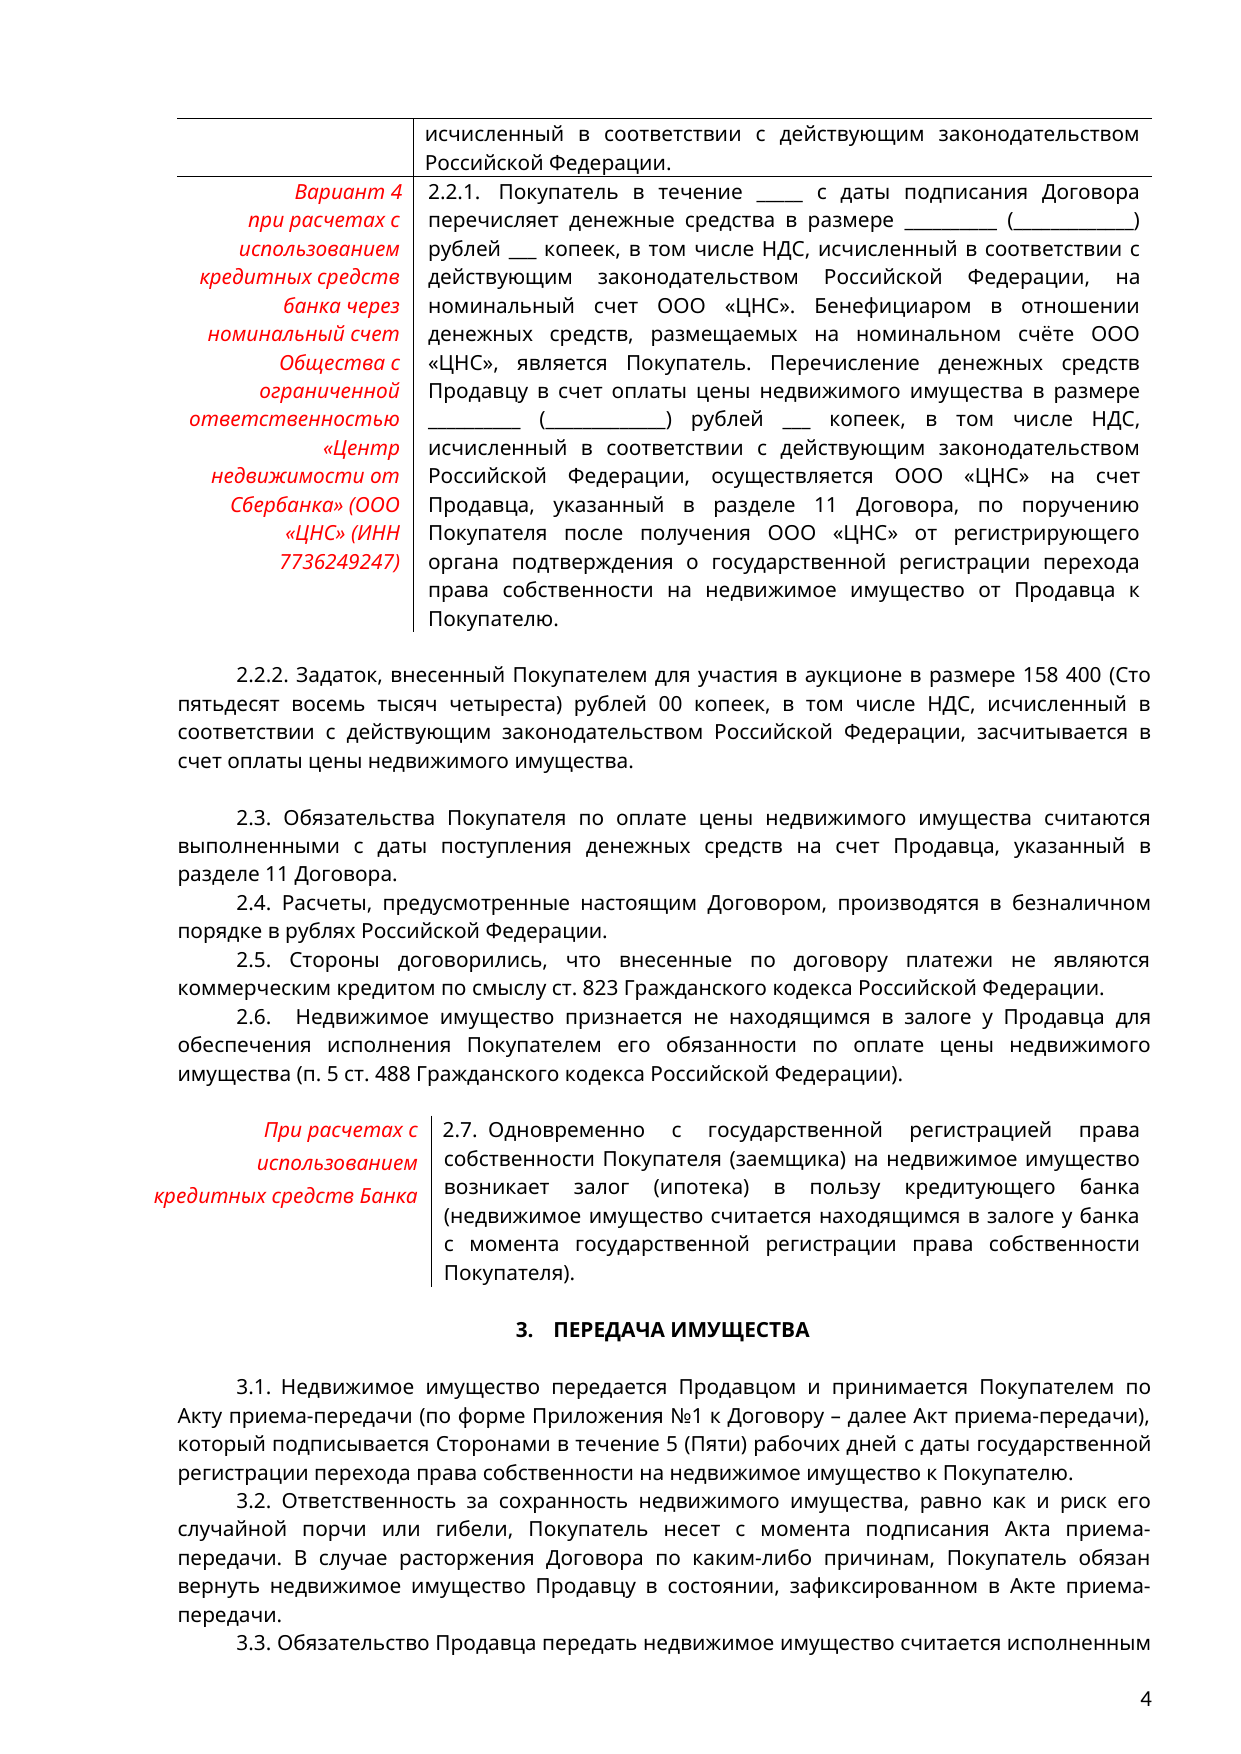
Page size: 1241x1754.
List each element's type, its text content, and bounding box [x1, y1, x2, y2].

text 2.3. Обязательства Покупателя по оплате цены недвижимого имущества считаются выполненными с даты поступления денежных средств на счет Продавца, указанный в разделе 11 Договора. [177, 803, 1152, 888]
text 2.5. Стороны договорились, что внесенные по договору платежи не являются коммерческим кредитом по смыслу ст. 823 Гражданского кодекса Российской Федерации. [177, 945, 1152, 1002]
table_cell Покупатель в течение _____ с даты подписания Договора перечисляет денежные средства в размере __________ (_____________) рублей ___ копеек, в том числе НДС, исчисленный в соответствии с действующим законодательством Российской Федерации, на номинальный счет ООО «ЦНС». Бенефициаром в отношении денежных средств, размещаемых на номинальном счёте ООО «ЦНС», является Покупатель. Перечисление денежных средств Продавцу в счет оплаты цены недвижимого имущества в размере __________ (_____________) рублей ___ копеек, в том числе НДС, исчисленный в соответствии с действующим законодательством Российской Федерации, осуществляется ООО «ЦНС» на счет Продавца, указанный в разделе 11 Договора, по поручению Покупателя после получения ООО «ЦНС» от регистрирующего органа подтверждения о государственной регистрации перехода права собственности на недвижимое имущество от Продавца к Покупателю. [414, 177, 1152, 632]
table_header При расчетах с использованием кредитных средств Банка [144, 1116, 431, 1287]
table_cell Вариант 4 при расчетах с использованием кредитных средств банка через номинальный счет Общества с ограниченной ответственностью «Центр недвижимости от Сбербанка» (ООО «ЦНС» (ИНН 7736249247) [177, 177, 413, 632]
text 2.2.2. Задаток, внесенный Покупателем для участия в аукционе в размере 158 400 (Сто пятьдесят восемь тысяч четыреста) рублей 00 копеек, в том числе НДС, исчисленный в соответствии с действующим законодательством Российской Федерации, засчитывается в счет оплаты цены недвижимого имущества. [177, 661, 1152, 774]
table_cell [414, 119, 1152, 176]
text 2.4. Расчеты, предусмотренные настоящим Договором, производятся в безналичном порядке в рублях Российской Федерации. [177, 888, 1152, 945]
list Недвижимое имущество признается не находящимся в залоге у Продавца для обеспечения исполнения Покупателем его обязанности по оплате цены недвижимого имущества (п. 5 ст. 488 Гражданского кодекса Российской Федерации). [177, 1002, 1152, 1087]
list ПЕРЕДАЧА ИМУЩЕСТВА [177, 1315, 1148, 1344]
list Недвижимое имущество передается Продавцом и принимается Покупателем по Акту приема-передачи (по форме Приложения №1 к Договору – далее Акт приема-передачи), который подписывается Сторонами в течение 5 (Пяти) рабочих дней с даты государственной регистрации перехода права собственности на недвижимое имущество к Покупателю. [177, 1372, 1152, 1486]
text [177, 1628, 1152, 1657]
text 3.2. Ответственность за сохранность недвижимого имущества, равно как и риск его случайной порчи или гибели, Покупатель несет с момента подписания Акта приема-передачи. В случае расторжения Договора по каким-либо причинам, Покупатель обязан вернуть недвижимое имущество Продавцу в состоянии, зафиксированном в Акте приема-передачи. [177, 1486, 1152, 1628]
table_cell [177, 119, 413, 176]
table_header Одновременно с государственной регистрацией права собственности Покупателя (заемщика) на недвижимое имущество возникает залог (ипотека) в пользу кредитующего банка (недвижимое имущество считается находящимся в залоге у банка с момента государственной регистрации права собственности Покупателя). [432, 1116, 1152, 1287]
